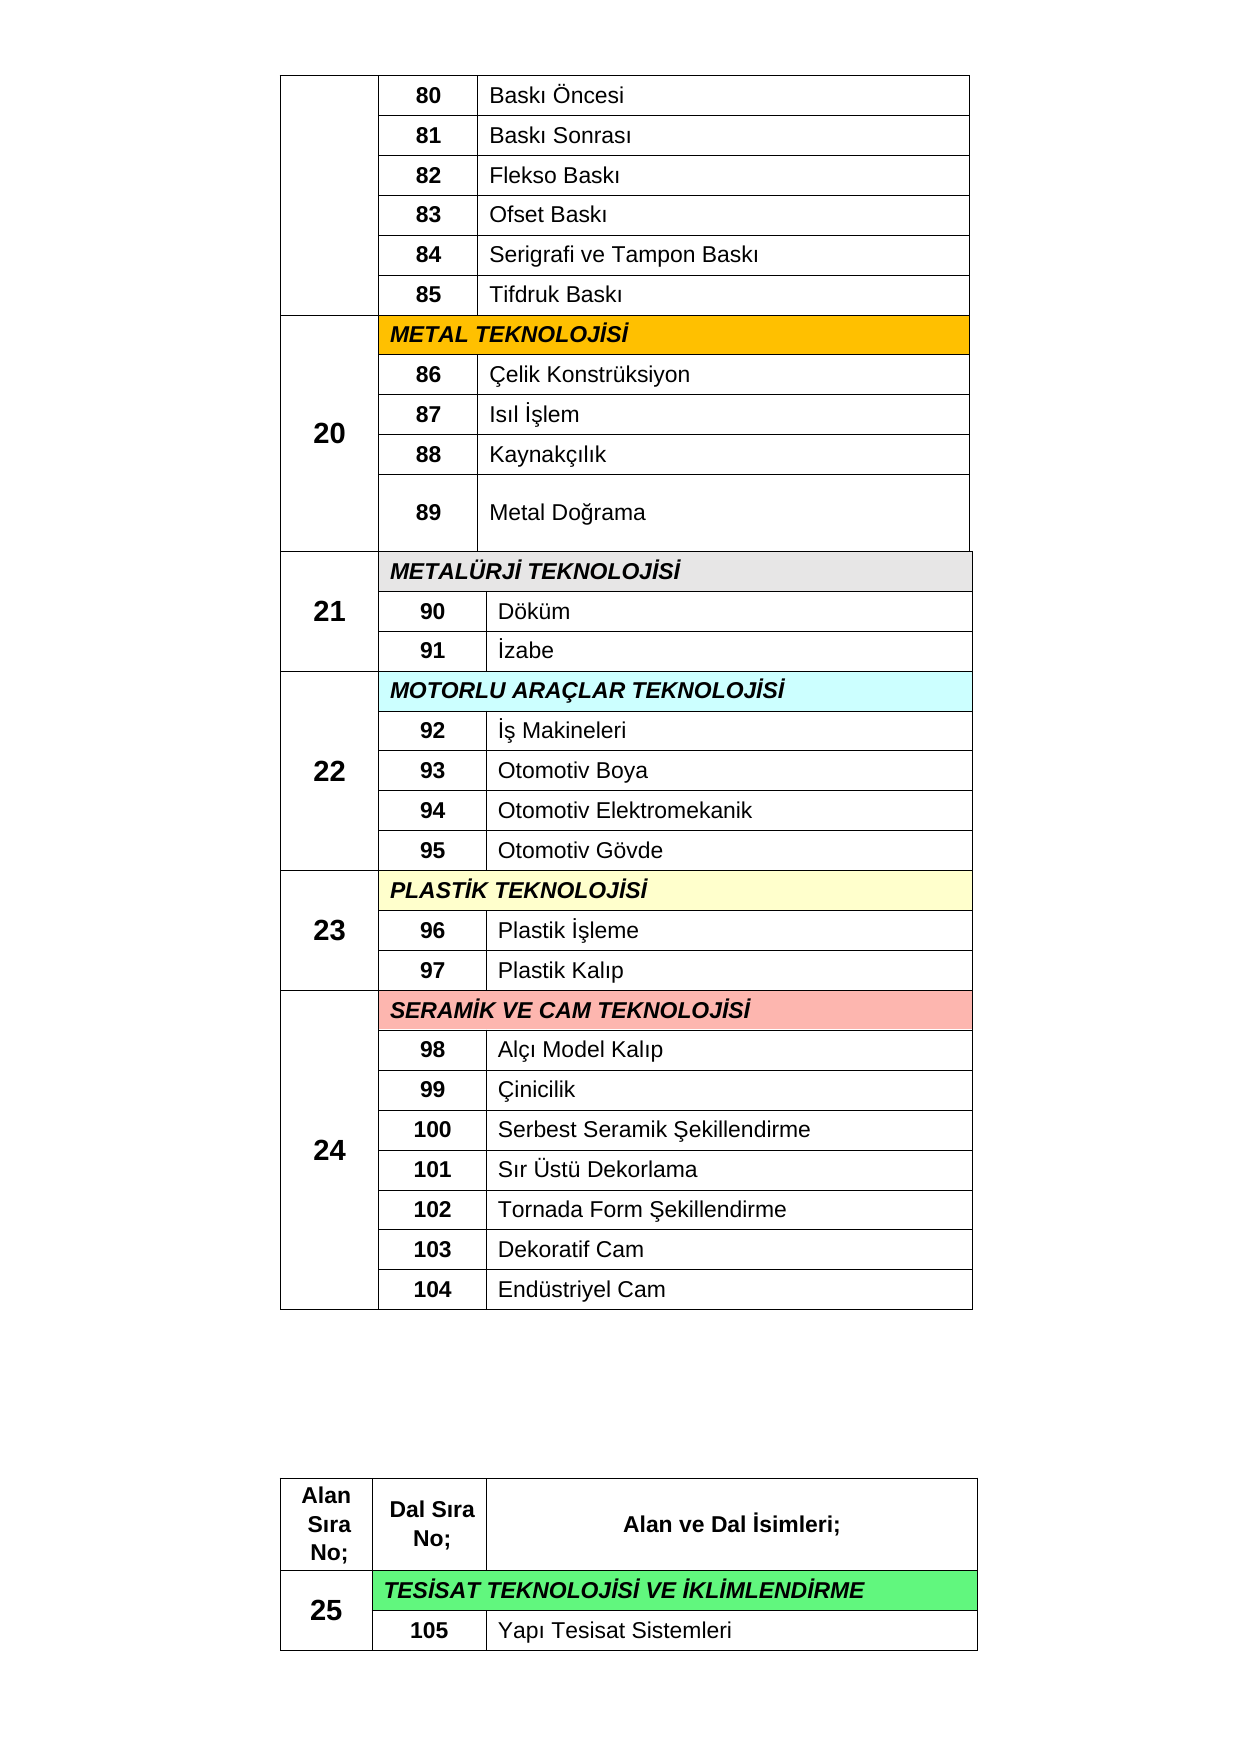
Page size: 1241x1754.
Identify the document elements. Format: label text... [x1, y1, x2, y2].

table_cell Tornada Form Şekillendirme [487, 1191, 972, 1229]
table_cell 21 [281, 552, 378, 671]
table_cell 102 [379, 1191, 486, 1229]
table_cell Plastik İşleme [487, 911, 972, 950]
table_cell Baskı Sonrası [478, 116, 969, 155]
table_cell 20 [281, 316, 378, 551]
table_cell Çelik Konstrüksiyon [478, 355, 969, 394]
table_cell Isıl İşlem [478, 395, 969, 434]
table_cell 90 [379, 592, 486, 631]
table_cell TESİSAT TEKNOLOJİSİ VE İKLİMLENDİRME [373, 1571, 977, 1610]
table_cell 22 [281, 672, 378, 870]
table_cell 82 [379, 156, 477, 195]
table_cell Tifdruk Baskı [478, 276, 969, 314]
table_cell Çinicilik [487, 1071, 972, 1109]
table_cell 95 [379, 831, 486, 870]
table_cell İzabe [487, 632, 972, 671]
table_cell 99 [379, 1071, 486, 1109]
table_cell 100 [379, 1111, 486, 1149]
table_cell 85 [379, 276, 477, 314]
table_cell 96 [379, 911, 486, 950]
table_cell 98 [379, 1031, 486, 1070]
table_cell PLASTİK TEKNOLOJİSİ [379, 871, 972, 910]
table_cell Döküm [487, 592, 972, 631]
table_cell Baskı Öncesi [478, 76, 969, 115]
table_cell Endüstriyel Cam [487, 1270, 972, 1309]
table_cell Serigrafi ve Tampon Baskı [478, 236, 969, 275]
table_cell 80 [379, 76, 477, 115]
table_header Alan Sıra No; [281, 1479, 372, 1570]
table_cell Dekoratif Cam [487, 1230, 972, 1269]
table_cell METAL TEKNOLOJİSİ [379, 316, 969, 354]
table_cell 25 [281, 1571, 372, 1650]
table_cell Flekso Baskı [478, 156, 969, 195]
table_cell 88 [379, 435, 477, 474]
table_cell Otomotiv Gövde [487, 831, 972, 870]
table_cell 94 [379, 791, 486, 830]
table_cell METALÜRJİ TEKNOLOJİSİ [379, 552, 972, 591]
table_cell 19 [281, 76, 378, 314]
table_cell 91 [379, 632, 486, 671]
table_cell 103 [379, 1230, 486, 1269]
table_cell 83 [379, 196, 477, 235]
table_cell Sır Üstü Dekorlama [487, 1151, 972, 1189]
table_cell Serbest Seramik Şekillendirme [487, 1111, 972, 1149]
table_cell MOTORLU ARAÇLAR TEKNOLOJİSİ [379, 672, 972, 711]
table_cell Ofset Baskı [478, 196, 969, 235]
table_header Alan ve Dal İsimleri; [487, 1479, 977, 1570]
table_cell 97 [379, 951, 486, 990]
table_cell Yapı Tesisat Sistemleri [487, 1611, 977, 1650]
table_cell 105 [373, 1611, 486, 1650]
table_cell Plastik Kalıp [487, 951, 972, 990]
table_header Dal Sıra No; [373, 1479, 486, 1570]
table_cell 87 [379, 395, 477, 434]
table_cell Alçı Model Kalıp [487, 1031, 972, 1070]
table_cell 86 [379, 355, 477, 394]
table_cell 24 [281, 991, 378, 1309]
table_cell 104 [379, 1270, 486, 1309]
table_cell 89 [379, 475, 477, 551]
table_cell İş Makineleri [487, 712, 972, 750]
table_cell SERAMİK VE CAM TEKNOLOJİSİ [379, 991, 972, 1029]
table_cell Otomotiv Elektromekanik [487, 791, 972, 830]
table_cell 81 [379, 116, 477, 155]
table_cell 101 [379, 1151, 486, 1189]
table_cell Otomotiv Boya [487, 751, 972, 790]
table_cell 23 [281, 871, 378, 990]
table_cell Kaynakçılık [478, 435, 969, 474]
table_cell 92 [379, 712, 486, 750]
table_cell Metal Doğrama [478, 475, 969, 551]
table_cell 84 [379, 236, 477, 275]
table_cell 93 [379, 751, 486, 790]
